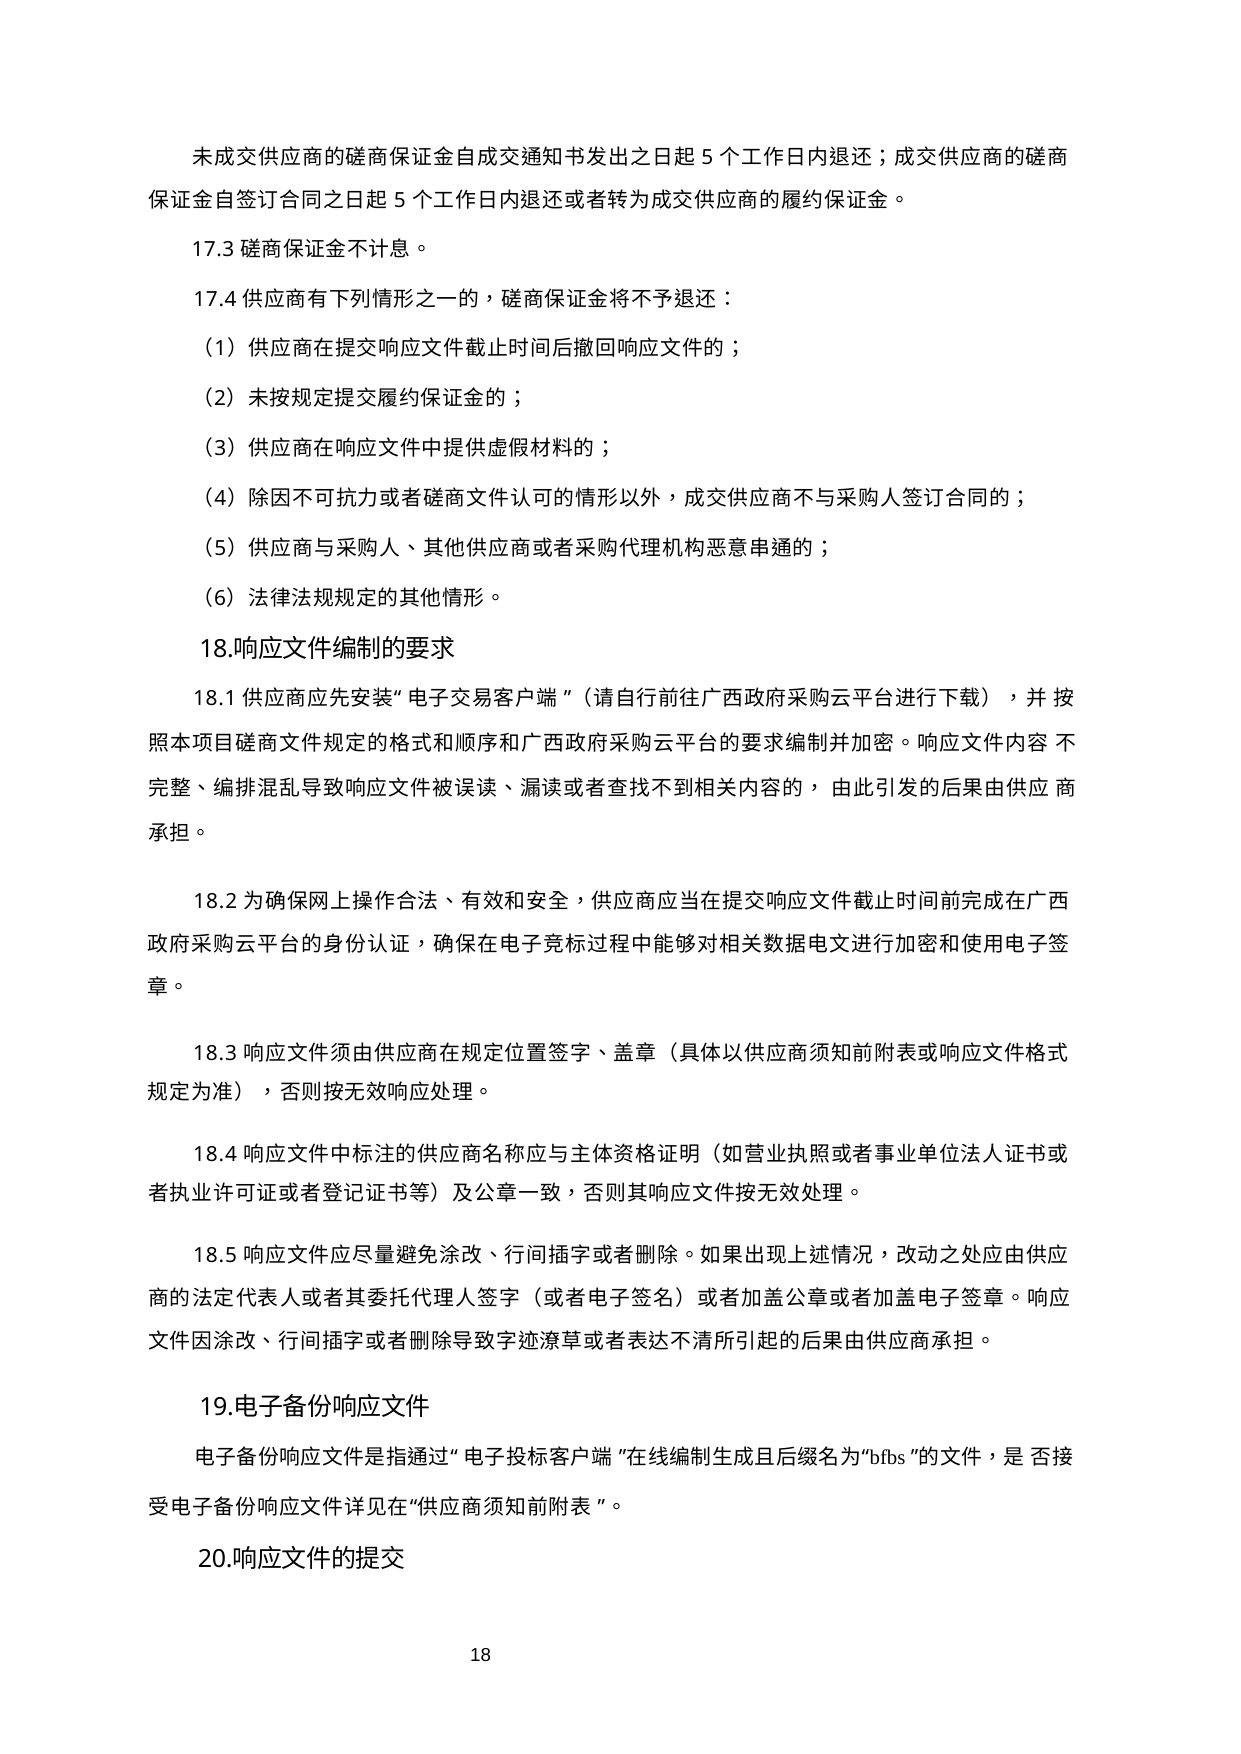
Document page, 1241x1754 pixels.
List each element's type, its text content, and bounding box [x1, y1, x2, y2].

text 18.1 供应商应先安装“ 电子交易客户端 ”（请自行前往广西政府采购云平台进行下载），并 按照本项目磋商文件规定的格式和顺序和广西政府采购云平台的要求编制并加密。响应文件内容 不完整、编排混乱导致响应文件被误读、漏读或者查找不到相关内容的， 由此引发的后果由供应 商承担。 [148, 683, 1087, 847]
text 18.5 响应文件应尽量避免涂改、行间插字或者删除。如果出现上述情况，改动之处应由供应 商的法定代表人或者其委托代理人签字（或者电子签名）或者加盖公章或者加盖电子签章。响应 文件因涂改、行间插字或者删除导致字迹潦草或者表达不清所引起的后果由供应商承担。 [148, 1240, 1087, 1354]
text 19.电子备份响应文件 [199, 1390, 1093, 1421]
text 18.3 响应文件须由供应商在规定位置签字、盖章（具体以供应商须知前附表或响应文件格式 规定为准），否则按无效响应处理。 [148, 1038, 1087, 1105]
text （4）除因不可抗力或者磋商文件认可的情形以外，成交供应商不与采购人签订合同的； [192, 484, 1093, 511]
text （5）供应商与采购人、其他供应商或者采购代理机构恶意串通的； [192, 534, 1093, 560]
text （1）供应商在提交响应文件截止时间后撤回响应文件的； [192, 334, 1093, 361]
text 17.4 供应商有下列情形之一的，磋商保证金将不予退还： [193, 285, 1093, 311]
text 17.3 磋商保证金不计息。 [148, 235, 1093, 262]
text 18.2 为确保网上操作合法、有效和安全，供应商应当在提交响应文件截止时间前完成在广西 政府采购云平台的身份认证，确保在电子竞标过程中能够对相关数据电文进行加密和使用电子签 章。 [148, 886, 1087, 1000]
text （3）供应商在响应文件中提供虚假材料的； [192, 434, 1093, 461]
text 18.响应文件编制的要求 [199, 632, 1093, 663]
text （2）未按规定提交履约保证金的； [192, 384, 1093, 411]
text 20.响应文件的提交 [198, 1542, 1093, 1574]
text 电子备份响应文件是指通过“ 电子投标客户端 ”在线编制生成且后缀名为“bfbs ”的文件，是 否接受电子备份响应文件详见在“供应商须知前附表 ”。 [148, 1442, 1087, 1521]
text （6）法律法规规定的其他情形。 [192, 583, 1093, 610]
text 18.4 响应文件中标注的供应商名称应与主体资格证明（如营业执照或者事业单位法人证书或 者执业许可证或者登记证书等）及公章一致，否则其响应文件按无效处理。 [148, 1139, 1087, 1206]
text 未成交供应商的磋商保证金自成交通知书发出之日起 5 个工作日内退还；成交供应商的磋商 保证金自签订合同之日起 5 个工作日内退还或者转为成交供应商的履约保证金。 [149, 142, 1071, 213]
